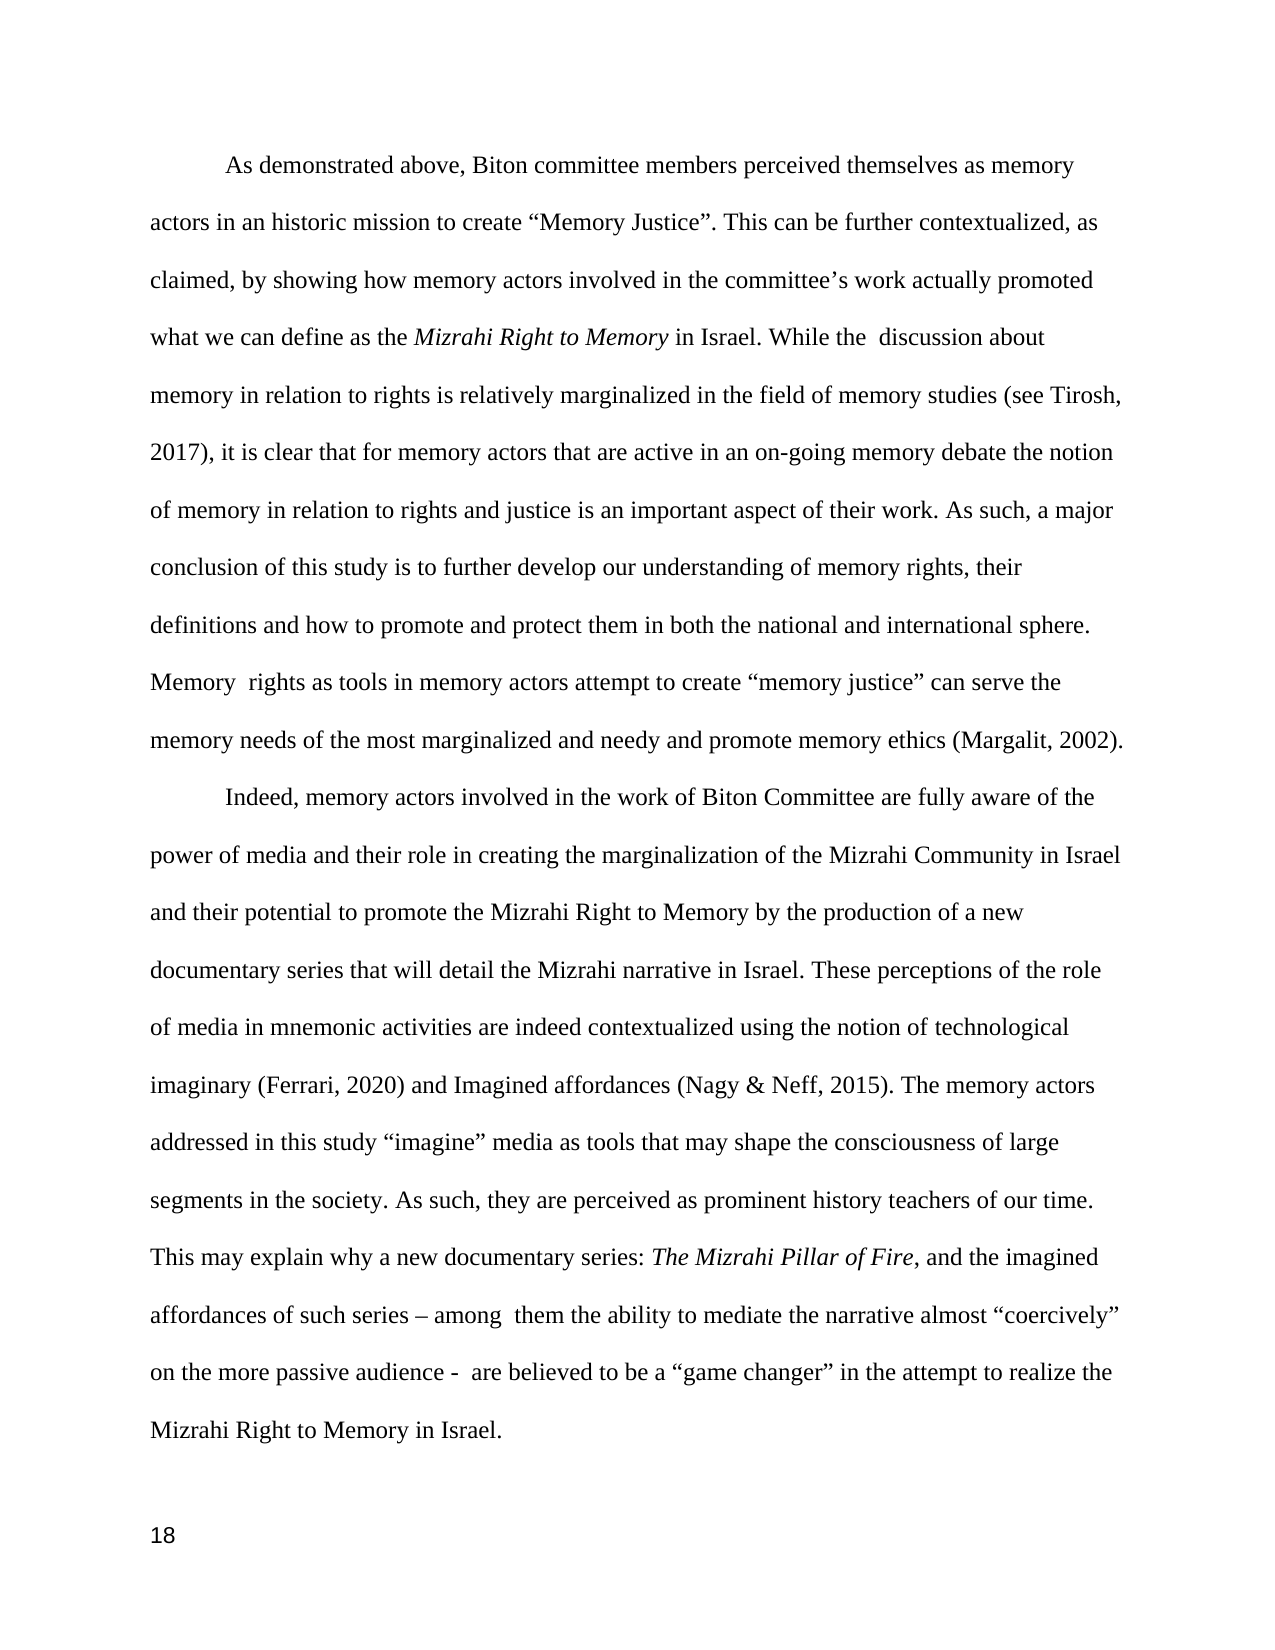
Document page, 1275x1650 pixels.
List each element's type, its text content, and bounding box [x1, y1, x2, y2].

text As demonstrated above, Biton committee members perceived themselves as memory actors in an historic mission to create “Memory Justice”. This can be further contextualized, as claimed, by showing how memory actors involved in the committee’s work actually promoted what we can define as the Mizrahi Right to Memory in Israel. While the discussion about memory in relation to rights is relatively marginalized in the field of memory studies (see Tirosh, 2017), it is clear that for memory actors that are active in an on-going memory debate the notion of memory in relation to rights and justice is an important aspect of their work. As such, a major conclusion of this study is to further develop our understanding of memory rights, their definitions and how to promote and protect them in both the national and international sphere. Memory rights as tools in memory actors attempt to create “memory justice” can serve the memory needs of the most marginalized and needy and promote memory ethics (Margalit, 2002). [150, 150, 1125, 754]
text Indeed, memory actors involved in the work of Biton Committee are fully aware of the power of media and their role in creating the marginalization of the Mizrahi Community in Israel and their potential to promote the Mizrahi Right to Memory by the production of a new documentary series that will detail the Mizrahi narrative in Israel. These perceptions of the role of media in mnemonic activities are indeed contextualized using the notion of technological imaginary (Ferrari, 2020) and Imagined affordances (Nagy & Neff, 2015). The memory actors addressed in this study “imagine” media as tools that may shape the consciousness of large segments in the society. As such, they are perceived as prominent history teachers of our time. This may explain why a new documentary series: The Mizrahi Pillar of Fire, and the imagined affordances of such series – among them the ability to mediate the narrative almost “coercively” on the more passive audience - are believed to be a “game changer” in the attempt to realize the Mizrahi Right to Memory in Israel. [150, 782, 1125, 1444]
